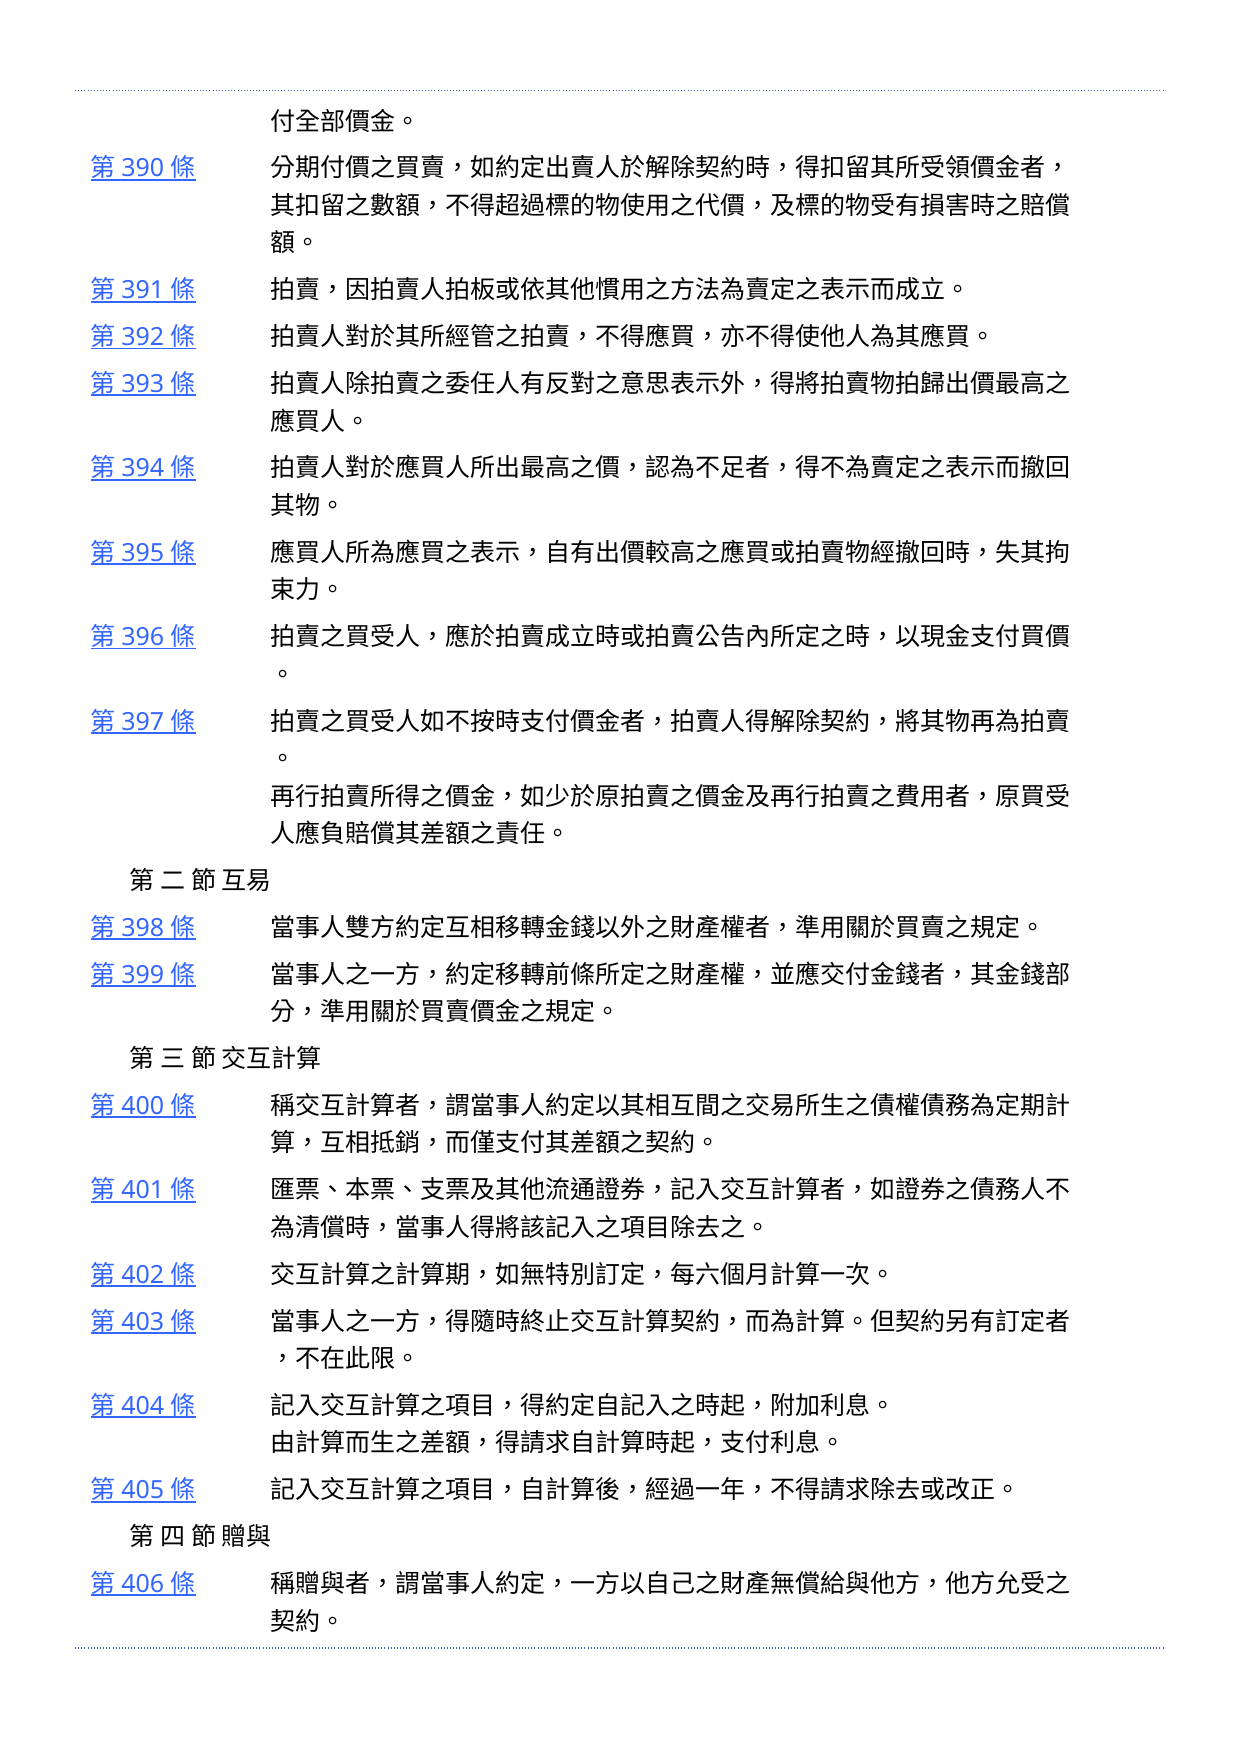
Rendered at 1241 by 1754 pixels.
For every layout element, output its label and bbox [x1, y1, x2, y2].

table_cell [75, 90, 1165, 1647]
